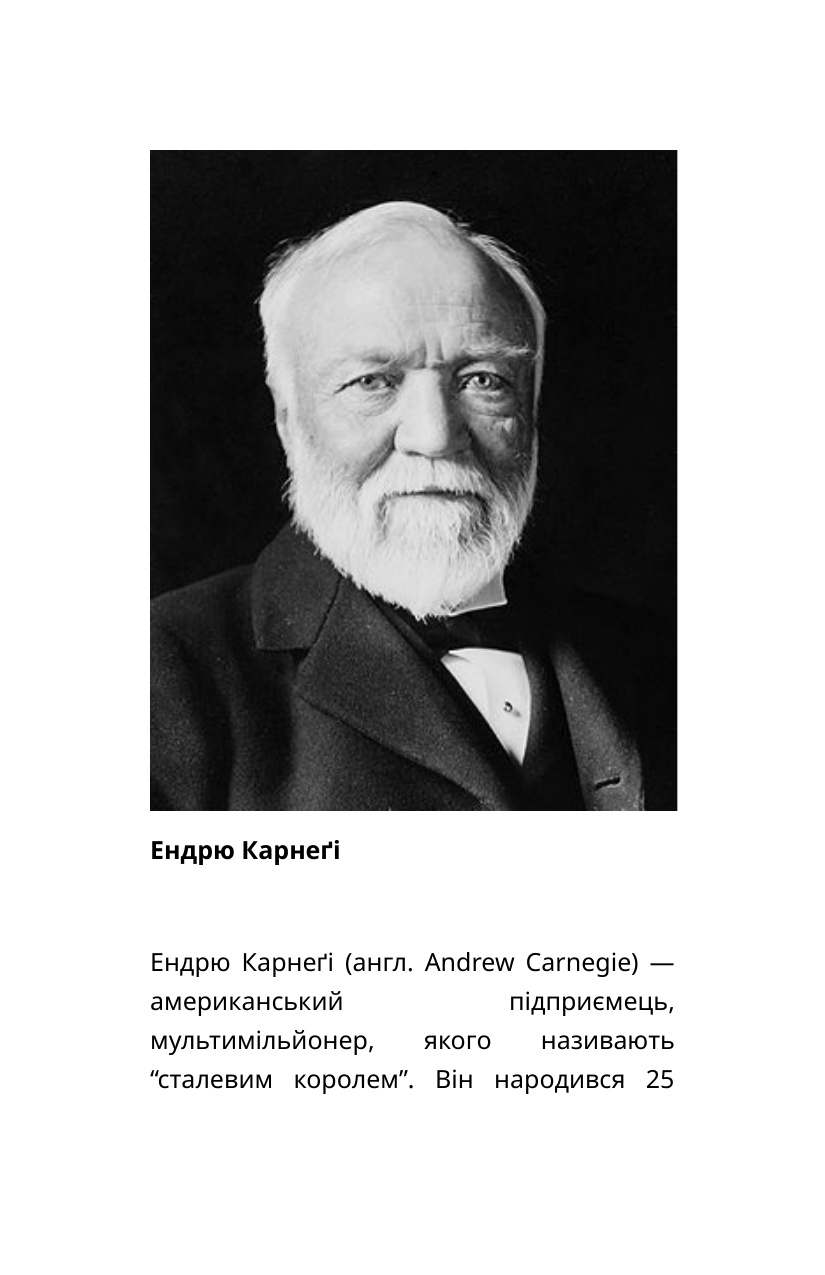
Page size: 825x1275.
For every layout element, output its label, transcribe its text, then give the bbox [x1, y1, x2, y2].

picture [150, 150, 678, 811]
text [150, 944, 675, 1096]
text Ендрю Карнеґі [150, 833, 675, 867]
